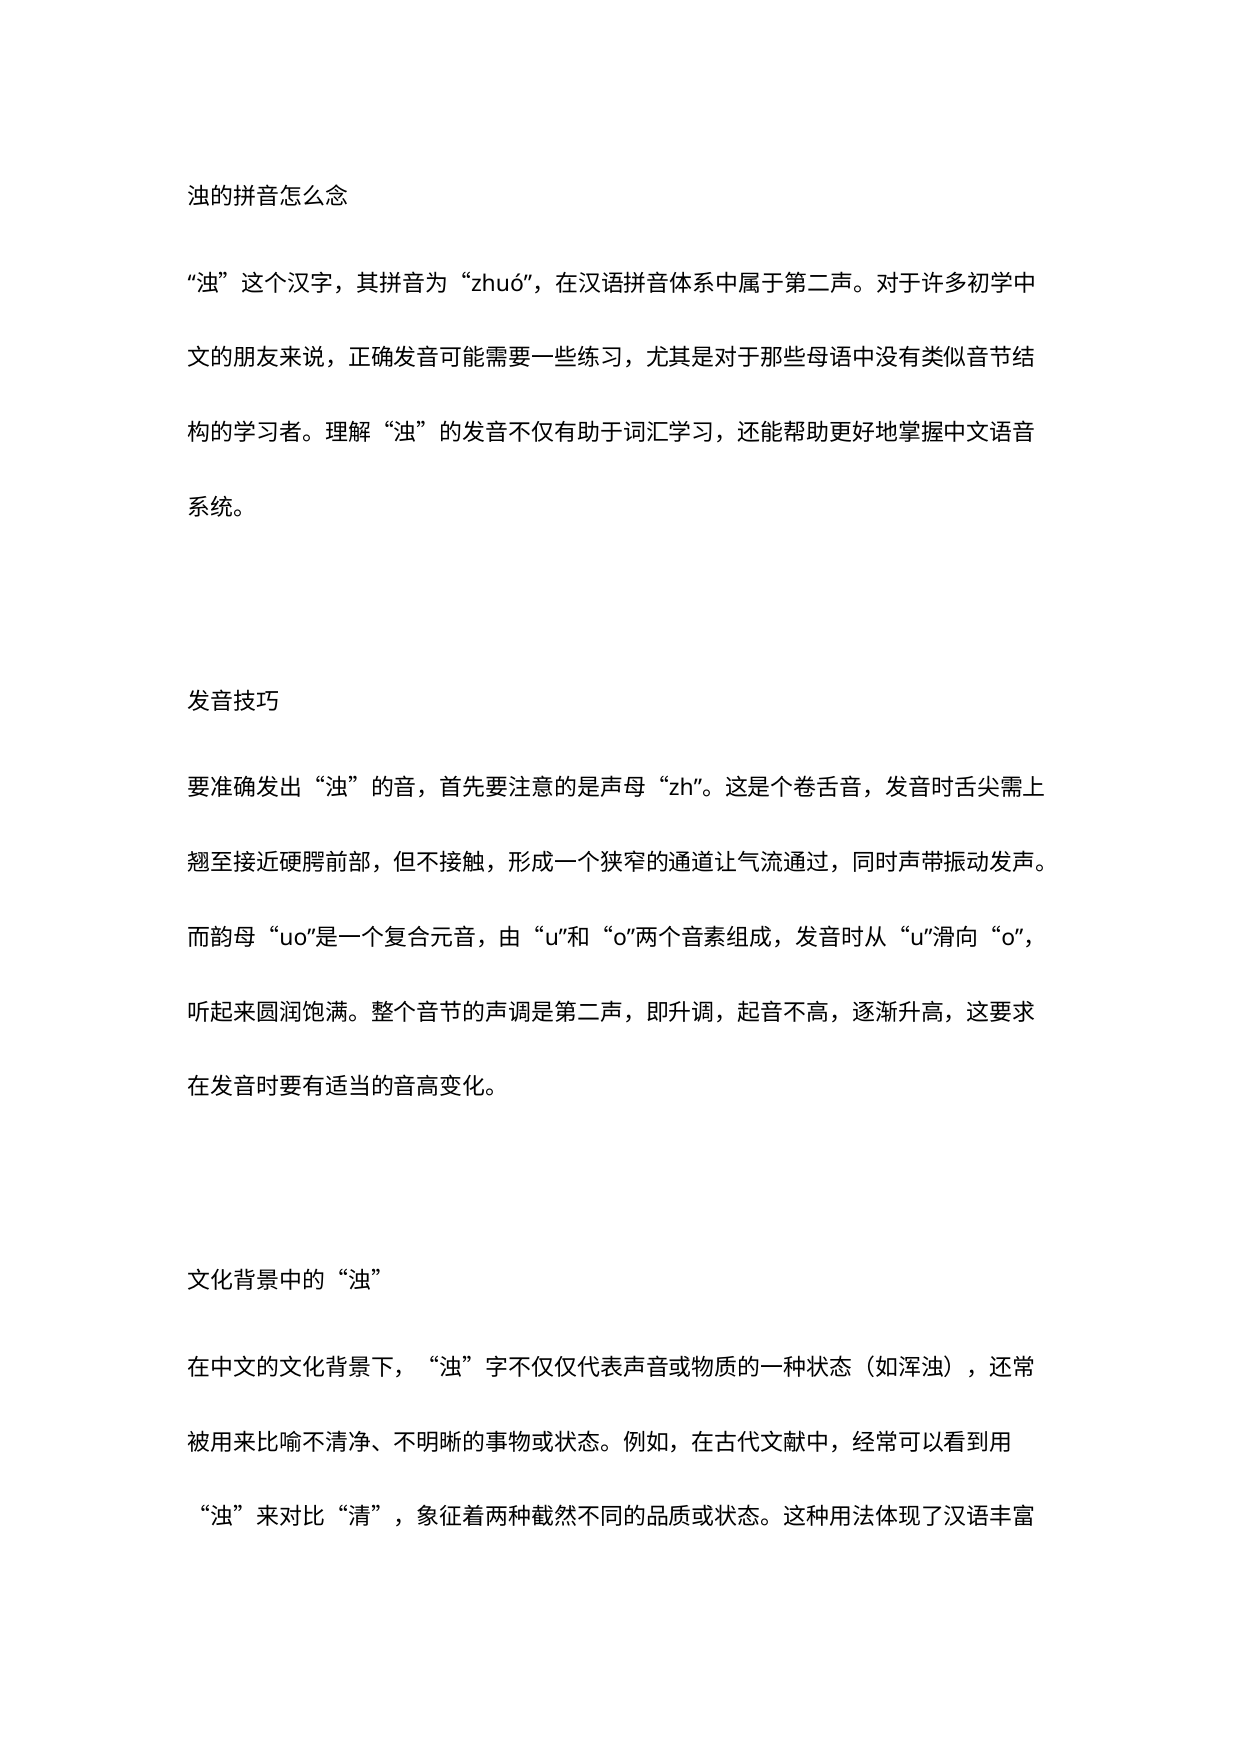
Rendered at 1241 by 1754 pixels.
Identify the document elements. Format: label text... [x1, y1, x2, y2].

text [187, 1333, 1053, 1547]
text 浊的拼音怎么念 [187, 162, 1053, 227]
text 发音技巧 [187, 667, 1053, 732]
text “浊”这个汉字，其拼音为“zhuó”，在汉语拼音体系中属于第二声。对于许多初学中文的朋友来说，正确发音可能需要一些练习，尤其是对于那些母语中没有类似音节结构的学习者。理解“浊”的发音不仅有助于词汇学习，还能帮助更好地掌握中文语音系统。 [187, 248, 1053, 538]
text 要准确发出“浊”的音，首先要注意的是声母“zh”。这是个卷舌音，发音时舌尖需上翘至接近硬腭前部，但不接触，形成一个狭窄的通道让气流通过，同时声带振动发声。而韵母“uo”是一个复合元音，由“u”和“o”两个音素组成，发音时从“u”滑向“o”，听起来圆润饱满。整个音节的声调是第二声，即升调，起音不高，逐渐升高，这要求在发音时要有适当的音高变化。 [187, 753, 1053, 1117]
text 文化背景中的“浊” [187, 1246, 1053, 1311]
